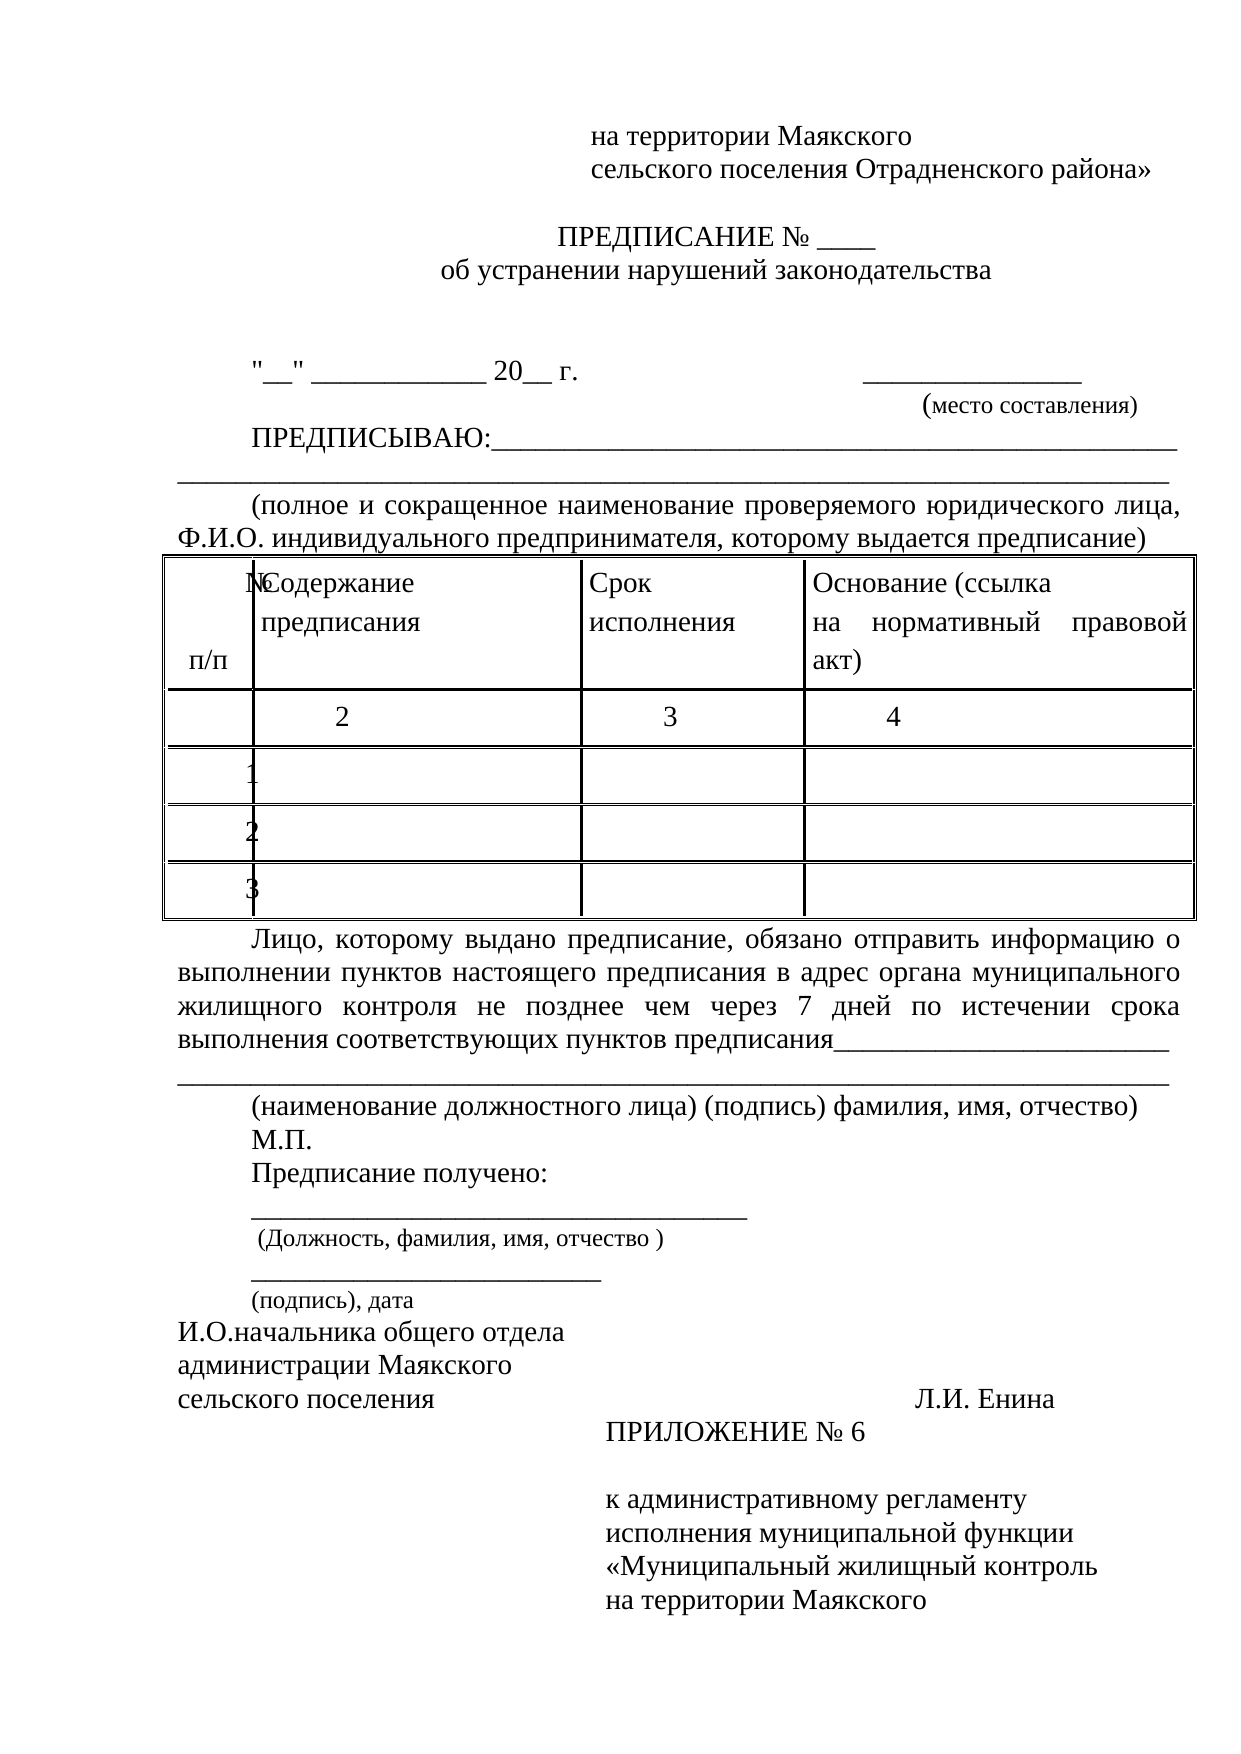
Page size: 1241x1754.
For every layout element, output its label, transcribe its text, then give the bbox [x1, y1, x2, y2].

text ПРИЛОЖЕНИЕ № 6 [177, 1414, 1181, 1448]
table_cell [253, 864, 581, 917]
text (подпись), дата [177, 1285, 1181, 1314]
text И.О.начальника общего отдела [177, 1314, 1181, 1347]
table_cell 1 [165, 745, 252, 803]
text администрации Маякского [177, 1347, 1181, 1381]
text Предписание получено: [177, 1156, 1181, 1189]
table_cell 4 [806, 688, 1195, 745]
text сельского поселения Отрадненского района» [177, 152, 1181, 185]
text ПРЕДПИСАНИЕ № ____ [177, 219, 1181, 252]
text на территории Маякского [177, 1582, 1181, 1616]
text ____________________________________________________________________ [177, 1055, 1181, 1088]
text исполнения муниципальной функции [177, 1515, 1181, 1548]
text (наименование должностного лица) (подпись) фамилия, имя, отчество) [177, 1088, 1181, 1122]
table_cell 3 [583, 691, 803, 745]
text М.П. [177, 1122, 1181, 1156]
text ________________________ [177, 1251, 1181, 1285]
table_cell 3 [165, 860, 253, 917]
table_cell 2 [163, 803, 253, 860]
text __________________________________ [177, 1189, 1181, 1223]
table_cell [583, 749, 803, 803]
table_cell [255, 749, 580, 803]
table_header № п/п [165, 556, 253, 688]
table_header Содержание предписания [253, 558, 581, 688]
table_cell [163, 688, 252, 745]
text (полное и сокращенное наименование проверяемого юридического лица, Ф.И.О. индивидуального предпринимателя, которому выдается предписание) [177, 487, 1181, 554]
text Лицо, которому выдано предписание, обязано отправить информацию о выполнении пунктов настоящего предписания в адрес органа муниципального жилищного контроля не позднее чем через 7 дней по истечении срока выполнения соответствующих пунктов предписания_______________________ [177, 921, 1181, 1055]
text ПРЕДПИСЫВАЮ:___________________________________________________________________________________________________________________ [177, 420, 1181, 487]
table_cell [804, 860, 1194, 917]
text об устранении нарушений законодательства [177, 252, 1181, 286]
text на территории Маякского [177, 118, 1181, 152]
table_cell [806, 745, 1194, 803]
table_cell [581, 864, 804, 917]
text к административному регламенту [177, 1481, 1181, 1515]
text "__" ____________ 20__ г. _______________ [177, 353, 1181, 386]
table_cell 2 [255, 691, 580, 745]
table_cell [804, 803, 1195, 860]
text «Муниципальный жилищный контроль [177, 1548, 1181, 1582]
table_header Срок исполнения [581, 558, 804, 688]
text (место составления) [177, 386, 1181, 420]
table_cell [255, 806, 580, 860]
table_header Основание (ссылка на нормативный правовой акт) [804, 558, 1193, 688]
table_cell [583, 806, 803, 860]
text (Должность, фамилия, имя, отчество ) [177, 1223, 1181, 1251]
text сельского поселения Л.И. Енина [177, 1381, 1181, 1414]
